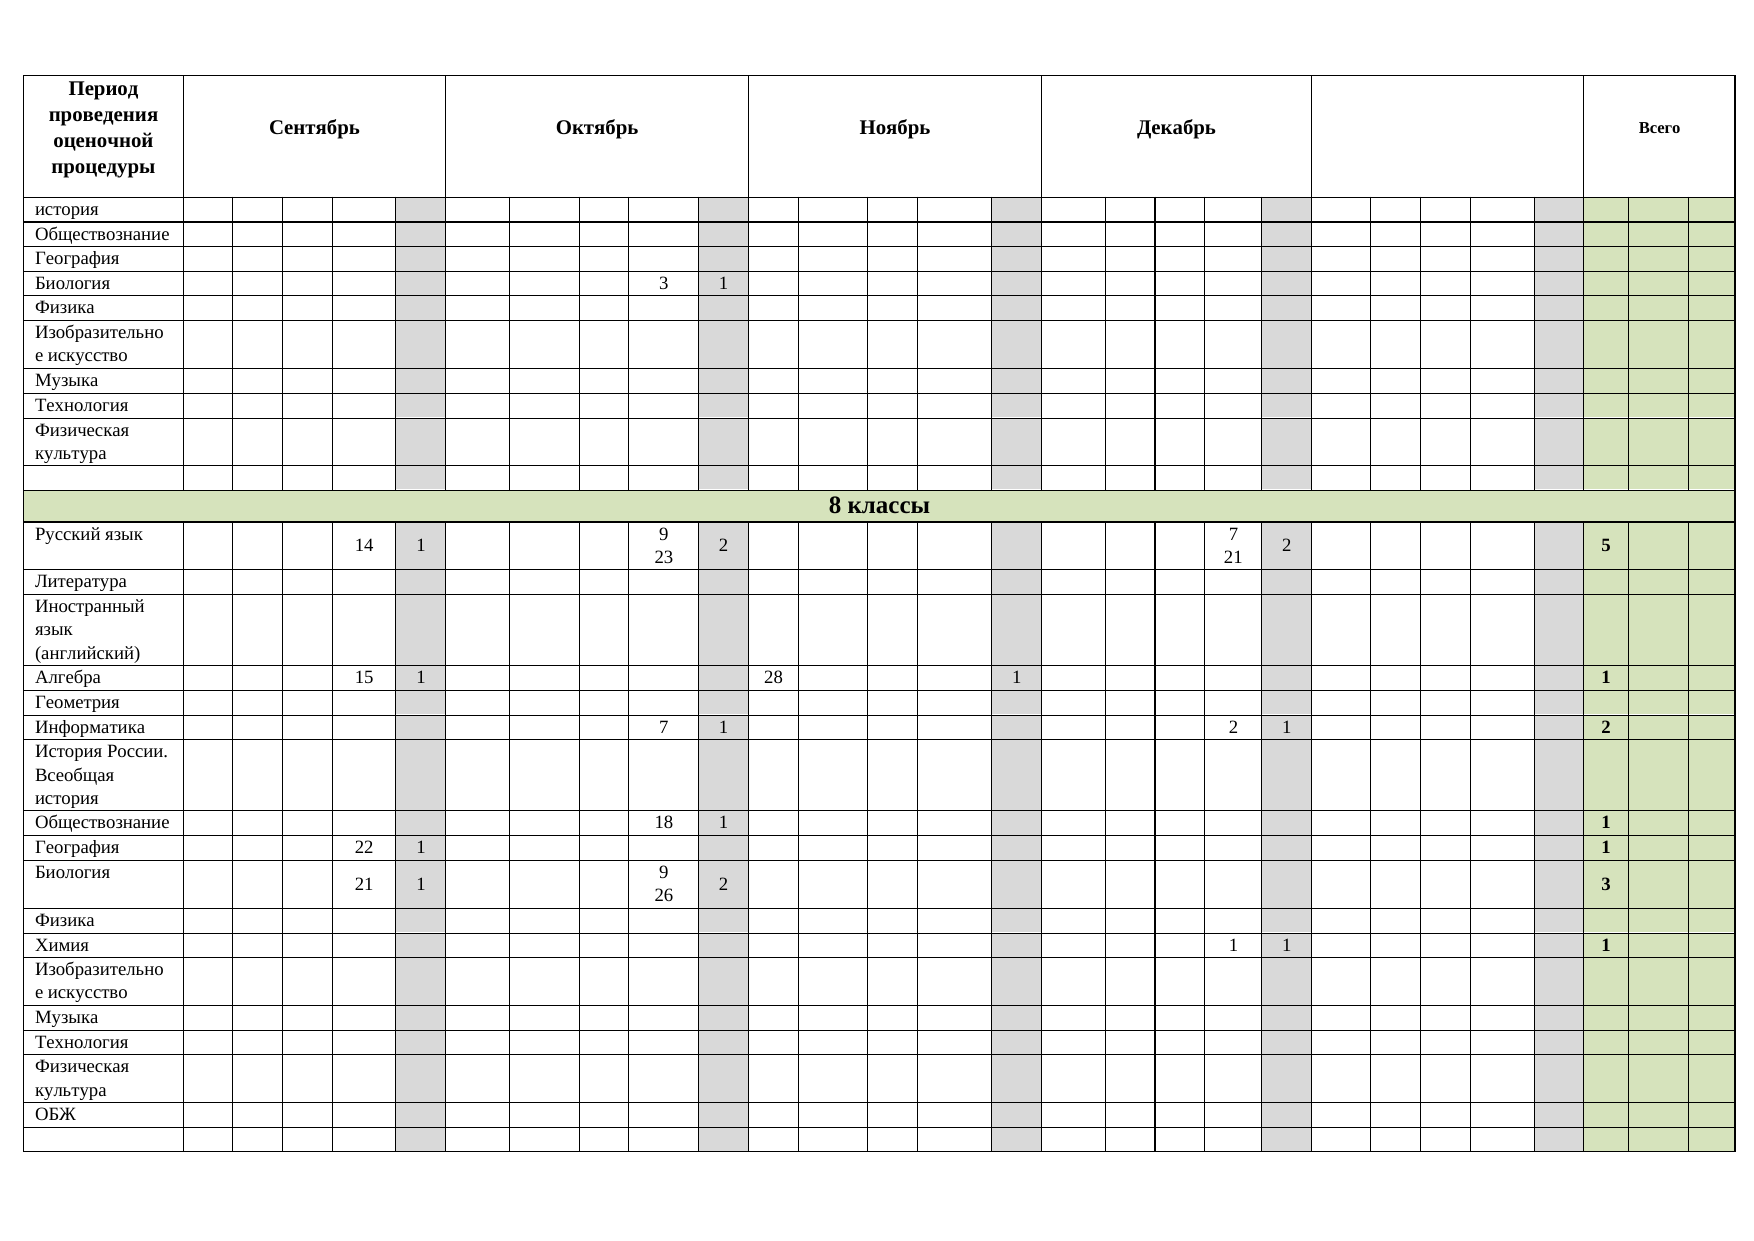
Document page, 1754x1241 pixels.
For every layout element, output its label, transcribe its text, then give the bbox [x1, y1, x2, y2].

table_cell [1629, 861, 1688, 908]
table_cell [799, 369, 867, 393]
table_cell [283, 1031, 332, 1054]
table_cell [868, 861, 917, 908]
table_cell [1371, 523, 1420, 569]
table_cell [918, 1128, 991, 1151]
table_cell [233, 272, 282, 295]
table_cell [283, 321, 332, 368]
table_cell [446, 247, 509, 271]
table_cell [1689, 247, 1734, 271]
table_cell [1205, 272, 1261, 295]
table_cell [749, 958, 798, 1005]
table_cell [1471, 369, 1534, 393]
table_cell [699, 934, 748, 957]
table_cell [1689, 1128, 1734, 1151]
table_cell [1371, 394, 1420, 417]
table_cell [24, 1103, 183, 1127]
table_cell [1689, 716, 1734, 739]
table_cell [1535, 321, 1583, 368]
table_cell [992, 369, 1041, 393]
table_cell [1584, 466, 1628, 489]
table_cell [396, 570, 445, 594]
table_cell [333, 223, 395, 246]
table_cell [1535, 247, 1583, 271]
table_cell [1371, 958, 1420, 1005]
table_cell [1689, 296, 1734, 320]
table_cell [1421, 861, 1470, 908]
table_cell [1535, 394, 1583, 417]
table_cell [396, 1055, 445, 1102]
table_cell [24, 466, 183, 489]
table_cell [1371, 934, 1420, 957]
table_cell [1689, 223, 1734, 246]
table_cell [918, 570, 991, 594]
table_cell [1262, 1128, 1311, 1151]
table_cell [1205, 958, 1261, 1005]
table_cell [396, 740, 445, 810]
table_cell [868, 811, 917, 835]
table_cell [1584, 296, 1628, 320]
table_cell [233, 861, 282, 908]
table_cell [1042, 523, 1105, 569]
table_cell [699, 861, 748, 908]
table_cell [1689, 272, 1734, 295]
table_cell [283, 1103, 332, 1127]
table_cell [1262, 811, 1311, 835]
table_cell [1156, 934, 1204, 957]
table_cell [1371, 272, 1420, 295]
table_cell [333, 272, 395, 295]
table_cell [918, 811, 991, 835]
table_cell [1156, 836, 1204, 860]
table_cell [184, 321, 232, 368]
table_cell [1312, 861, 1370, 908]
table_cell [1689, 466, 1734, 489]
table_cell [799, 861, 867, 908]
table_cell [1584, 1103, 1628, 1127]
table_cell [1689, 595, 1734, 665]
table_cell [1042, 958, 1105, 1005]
table_cell [510, 272, 579, 295]
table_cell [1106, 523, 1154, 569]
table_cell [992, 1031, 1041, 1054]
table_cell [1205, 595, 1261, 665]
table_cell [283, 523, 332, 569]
table_cell [333, 296, 395, 320]
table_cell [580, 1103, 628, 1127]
table_cell [749, 296, 798, 320]
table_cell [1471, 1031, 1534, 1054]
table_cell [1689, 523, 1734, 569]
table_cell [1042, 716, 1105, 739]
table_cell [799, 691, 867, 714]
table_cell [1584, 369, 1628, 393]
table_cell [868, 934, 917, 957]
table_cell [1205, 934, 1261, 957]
table_cell [1471, 247, 1534, 271]
table_cell [1205, 247, 1261, 271]
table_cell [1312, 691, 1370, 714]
table_cell [1584, 247, 1628, 271]
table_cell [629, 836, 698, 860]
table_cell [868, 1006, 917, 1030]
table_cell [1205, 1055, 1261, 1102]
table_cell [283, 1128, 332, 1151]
table_header Всего [1584, 76, 1734, 197]
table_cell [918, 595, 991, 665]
table_cell [283, 272, 332, 295]
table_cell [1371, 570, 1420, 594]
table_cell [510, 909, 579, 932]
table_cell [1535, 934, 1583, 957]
table_cell [1471, 198, 1534, 221]
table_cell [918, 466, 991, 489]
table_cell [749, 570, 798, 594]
table_cell [1262, 321, 1311, 368]
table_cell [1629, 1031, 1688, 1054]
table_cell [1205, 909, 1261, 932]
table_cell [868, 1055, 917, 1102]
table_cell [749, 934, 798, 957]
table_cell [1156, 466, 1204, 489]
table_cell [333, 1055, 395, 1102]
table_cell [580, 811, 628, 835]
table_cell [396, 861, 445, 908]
table_cell [1371, 321, 1420, 368]
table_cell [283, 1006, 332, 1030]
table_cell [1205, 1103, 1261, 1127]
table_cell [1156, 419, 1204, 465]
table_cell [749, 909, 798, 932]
table_cell [749, 198, 798, 221]
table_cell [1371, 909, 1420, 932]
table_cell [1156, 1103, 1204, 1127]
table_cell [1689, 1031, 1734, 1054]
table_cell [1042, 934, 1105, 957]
table_cell [1262, 296, 1311, 320]
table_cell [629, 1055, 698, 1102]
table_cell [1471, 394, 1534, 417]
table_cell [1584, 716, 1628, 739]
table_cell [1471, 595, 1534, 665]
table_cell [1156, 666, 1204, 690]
table_cell [396, 296, 445, 320]
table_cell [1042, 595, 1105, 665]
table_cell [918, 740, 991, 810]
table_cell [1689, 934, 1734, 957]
table_cell [1312, 247, 1370, 271]
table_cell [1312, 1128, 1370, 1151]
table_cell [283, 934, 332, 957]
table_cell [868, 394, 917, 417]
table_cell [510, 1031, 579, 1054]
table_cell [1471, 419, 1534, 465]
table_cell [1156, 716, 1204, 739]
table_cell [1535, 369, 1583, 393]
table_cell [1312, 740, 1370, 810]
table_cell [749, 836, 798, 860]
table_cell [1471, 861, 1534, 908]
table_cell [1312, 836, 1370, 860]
table_cell [333, 369, 395, 393]
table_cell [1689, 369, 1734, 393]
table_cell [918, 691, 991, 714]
table_header Период проведения оценочной процедуры [24, 76, 183, 197]
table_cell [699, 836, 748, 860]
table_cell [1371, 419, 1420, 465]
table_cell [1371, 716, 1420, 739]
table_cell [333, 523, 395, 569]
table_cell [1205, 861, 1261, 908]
table_cell [1689, 198, 1734, 221]
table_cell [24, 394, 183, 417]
table_cell [868, 198, 917, 221]
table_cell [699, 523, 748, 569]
table_cell [992, 321, 1041, 368]
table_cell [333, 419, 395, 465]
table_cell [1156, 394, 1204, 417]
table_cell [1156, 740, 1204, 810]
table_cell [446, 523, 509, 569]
table_cell [992, 296, 1041, 320]
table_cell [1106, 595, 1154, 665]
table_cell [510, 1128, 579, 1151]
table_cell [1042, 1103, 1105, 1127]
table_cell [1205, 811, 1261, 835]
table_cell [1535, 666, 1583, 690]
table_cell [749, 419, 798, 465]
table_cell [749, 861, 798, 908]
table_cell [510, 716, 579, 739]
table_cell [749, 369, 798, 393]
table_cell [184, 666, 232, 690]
table_cell [446, 321, 509, 368]
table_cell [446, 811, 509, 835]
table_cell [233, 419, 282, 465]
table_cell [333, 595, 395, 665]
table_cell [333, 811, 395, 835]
table_cell [1106, 321, 1154, 368]
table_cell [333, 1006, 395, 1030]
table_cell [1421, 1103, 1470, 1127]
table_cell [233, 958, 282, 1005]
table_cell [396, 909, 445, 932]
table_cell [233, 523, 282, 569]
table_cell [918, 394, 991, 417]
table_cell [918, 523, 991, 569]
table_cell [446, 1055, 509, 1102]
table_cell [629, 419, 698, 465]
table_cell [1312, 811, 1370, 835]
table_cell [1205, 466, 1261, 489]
table_cell [1629, 272, 1688, 295]
table_cell [799, 272, 867, 295]
table_cell [510, 321, 579, 368]
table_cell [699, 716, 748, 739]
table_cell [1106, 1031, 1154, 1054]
table_cell [918, 296, 991, 320]
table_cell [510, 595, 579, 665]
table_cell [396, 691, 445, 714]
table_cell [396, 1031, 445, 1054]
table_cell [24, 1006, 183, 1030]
table_header Декабрь [1042, 76, 1311, 197]
table_cell [1535, 223, 1583, 246]
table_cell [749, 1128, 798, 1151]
table_cell [233, 369, 282, 393]
table_cell [184, 296, 232, 320]
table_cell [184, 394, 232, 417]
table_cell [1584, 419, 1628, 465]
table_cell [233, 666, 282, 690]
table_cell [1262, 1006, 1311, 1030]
table_cell [184, 198, 232, 221]
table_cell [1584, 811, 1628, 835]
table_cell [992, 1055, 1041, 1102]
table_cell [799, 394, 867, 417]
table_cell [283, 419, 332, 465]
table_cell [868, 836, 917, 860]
table_cell [1421, 198, 1470, 221]
table_cell [510, 369, 579, 393]
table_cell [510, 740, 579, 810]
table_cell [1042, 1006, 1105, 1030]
table_cell [580, 321, 628, 368]
table_cell [1156, 198, 1204, 221]
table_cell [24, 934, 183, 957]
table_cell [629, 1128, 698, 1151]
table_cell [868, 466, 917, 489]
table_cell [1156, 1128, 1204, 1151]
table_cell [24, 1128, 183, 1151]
table_cell [580, 272, 628, 295]
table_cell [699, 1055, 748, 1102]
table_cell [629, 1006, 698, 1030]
table_cell [184, 369, 232, 393]
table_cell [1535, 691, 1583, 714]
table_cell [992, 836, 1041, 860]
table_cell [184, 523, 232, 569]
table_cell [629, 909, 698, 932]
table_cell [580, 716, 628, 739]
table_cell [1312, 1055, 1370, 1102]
table_cell [918, 198, 991, 221]
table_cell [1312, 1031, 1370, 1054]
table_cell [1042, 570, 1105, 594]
table_cell [510, 223, 579, 246]
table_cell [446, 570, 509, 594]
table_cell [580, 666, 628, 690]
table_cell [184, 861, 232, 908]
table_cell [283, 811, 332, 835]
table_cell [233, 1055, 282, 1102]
table_cell [580, 223, 628, 246]
table_cell [1262, 272, 1311, 295]
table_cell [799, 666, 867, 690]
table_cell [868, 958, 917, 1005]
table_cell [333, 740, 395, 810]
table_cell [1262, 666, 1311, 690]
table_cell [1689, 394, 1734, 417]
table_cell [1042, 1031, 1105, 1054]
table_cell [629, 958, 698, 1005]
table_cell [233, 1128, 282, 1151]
table_cell [749, 321, 798, 368]
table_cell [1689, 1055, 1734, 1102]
table_cell [1042, 272, 1105, 295]
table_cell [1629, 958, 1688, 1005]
table_cell [868, 321, 917, 368]
table_cell [1584, 198, 1628, 221]
table_cell [918, 272, 991, 295]
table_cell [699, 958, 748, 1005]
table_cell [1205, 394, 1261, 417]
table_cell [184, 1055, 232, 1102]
table_cell [1042, 223, 1105, 246]
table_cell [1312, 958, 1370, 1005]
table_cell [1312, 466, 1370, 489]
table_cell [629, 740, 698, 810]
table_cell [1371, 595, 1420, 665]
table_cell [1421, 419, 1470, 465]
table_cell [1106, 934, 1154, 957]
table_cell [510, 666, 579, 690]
table_cell 3 [629, 272, 698, 295]
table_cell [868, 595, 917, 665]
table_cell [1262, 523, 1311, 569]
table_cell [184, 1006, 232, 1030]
table_cell [396, 272, 445, 295]
table_cell [580, 369, 628, 393]
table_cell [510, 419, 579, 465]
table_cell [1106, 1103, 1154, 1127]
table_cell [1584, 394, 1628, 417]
table_cell [699, 321, 748, 368]
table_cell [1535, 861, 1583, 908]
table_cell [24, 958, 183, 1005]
table_cell [1106, 223, 1154, 246]
table_cell [1629, 198, 1688, 221]
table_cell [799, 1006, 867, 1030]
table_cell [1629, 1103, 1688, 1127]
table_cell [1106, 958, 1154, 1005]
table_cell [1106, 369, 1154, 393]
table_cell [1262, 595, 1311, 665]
table_cell [1584, 272, 1628, 295]
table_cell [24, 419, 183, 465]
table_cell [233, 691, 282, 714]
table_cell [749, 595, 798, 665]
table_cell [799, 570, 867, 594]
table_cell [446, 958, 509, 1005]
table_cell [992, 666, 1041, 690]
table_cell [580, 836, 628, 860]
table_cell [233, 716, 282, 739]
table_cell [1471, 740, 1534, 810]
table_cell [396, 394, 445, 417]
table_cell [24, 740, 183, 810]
table_cell [283, 198, 332, 221]
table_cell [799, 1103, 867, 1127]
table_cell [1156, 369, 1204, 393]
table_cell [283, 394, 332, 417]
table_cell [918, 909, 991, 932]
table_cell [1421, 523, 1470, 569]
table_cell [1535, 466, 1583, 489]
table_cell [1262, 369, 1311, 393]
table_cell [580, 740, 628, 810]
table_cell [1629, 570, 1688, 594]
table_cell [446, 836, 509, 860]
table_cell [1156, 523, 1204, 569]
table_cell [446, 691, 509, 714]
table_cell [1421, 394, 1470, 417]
table_cell [992, 223, 1041, 246]
table_cell [396, 369, 445, 393]
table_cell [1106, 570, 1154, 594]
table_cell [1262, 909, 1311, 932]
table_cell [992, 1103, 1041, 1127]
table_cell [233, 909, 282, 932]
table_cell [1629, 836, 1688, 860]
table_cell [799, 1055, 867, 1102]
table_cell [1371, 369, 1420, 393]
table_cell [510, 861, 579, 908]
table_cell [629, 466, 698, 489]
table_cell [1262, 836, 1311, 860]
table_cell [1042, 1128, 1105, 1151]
table_cell [1421, 321, 1470, 368]
table_cell [699, 296, 748, 320]
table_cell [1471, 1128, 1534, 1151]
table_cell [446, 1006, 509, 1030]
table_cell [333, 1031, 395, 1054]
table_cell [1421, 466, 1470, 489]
table_cell [1205, 198, 1261, 221]
table_cell [1205, 223, 1261, 246]
table_cell [629, 369, 698, 393]
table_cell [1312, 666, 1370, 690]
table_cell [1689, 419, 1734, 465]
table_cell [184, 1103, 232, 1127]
table_cell Физика [24, 296, 183, 320]
table_cell [799, 247, 867, 271]
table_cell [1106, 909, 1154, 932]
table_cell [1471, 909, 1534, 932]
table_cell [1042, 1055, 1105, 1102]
table_cell [446, 223, 509, 246]
table_cell [629, 321, 698, 368]
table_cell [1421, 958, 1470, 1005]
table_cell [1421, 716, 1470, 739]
table_header Ноябрь [749, 76, 1041, 197]
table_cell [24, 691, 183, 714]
table_cell [868, 247, 917, 271]
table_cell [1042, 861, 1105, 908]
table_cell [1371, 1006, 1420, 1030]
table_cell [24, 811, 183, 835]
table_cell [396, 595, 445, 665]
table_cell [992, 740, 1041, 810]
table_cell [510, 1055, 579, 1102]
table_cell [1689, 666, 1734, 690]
table_header [1312, 76, 1583, 197]
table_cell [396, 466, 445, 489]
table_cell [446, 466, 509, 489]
table_cell [1042, 321, 1105, 368]
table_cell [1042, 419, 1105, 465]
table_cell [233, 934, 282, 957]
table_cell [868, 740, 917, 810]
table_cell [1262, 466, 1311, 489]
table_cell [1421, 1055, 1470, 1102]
table_cell [1471, 223, 1534, 246]
table_cell [799, 321, 867, 368]
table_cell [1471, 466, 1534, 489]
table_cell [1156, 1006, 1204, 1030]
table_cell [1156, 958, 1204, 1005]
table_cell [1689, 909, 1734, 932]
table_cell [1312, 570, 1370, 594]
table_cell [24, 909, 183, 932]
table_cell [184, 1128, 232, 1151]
table_cell [1042, 198, 1105, 221]
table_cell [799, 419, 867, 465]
table_cell [580, 247, 628, 271]
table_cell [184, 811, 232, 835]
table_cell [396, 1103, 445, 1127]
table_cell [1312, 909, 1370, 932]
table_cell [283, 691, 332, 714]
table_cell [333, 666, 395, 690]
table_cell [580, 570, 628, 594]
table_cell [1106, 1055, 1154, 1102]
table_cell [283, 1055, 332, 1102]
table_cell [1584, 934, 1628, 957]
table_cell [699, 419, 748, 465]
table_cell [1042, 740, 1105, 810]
table_cell [1042, 247, 1105, 271]
table_cell [1629, 321, 1688, 368]
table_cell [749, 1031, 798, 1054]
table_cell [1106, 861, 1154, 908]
table_cell [1629, 223, 1688, 246]
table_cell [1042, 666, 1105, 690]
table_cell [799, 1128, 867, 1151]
table_cell [233, 247, 282, 271]
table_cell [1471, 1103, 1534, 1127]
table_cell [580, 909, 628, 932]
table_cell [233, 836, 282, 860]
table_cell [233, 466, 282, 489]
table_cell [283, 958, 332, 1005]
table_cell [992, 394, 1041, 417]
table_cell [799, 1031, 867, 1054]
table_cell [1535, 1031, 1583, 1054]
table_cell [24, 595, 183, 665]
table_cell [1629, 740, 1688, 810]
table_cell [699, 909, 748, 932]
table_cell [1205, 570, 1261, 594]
table_cell [333, 247, 395, 271]
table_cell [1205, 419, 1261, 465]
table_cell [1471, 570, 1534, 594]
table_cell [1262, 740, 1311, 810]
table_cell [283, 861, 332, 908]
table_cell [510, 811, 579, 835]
table_cell [1629, 296, 1688, 320]
table_cell [1106, 247, 1154, 271]
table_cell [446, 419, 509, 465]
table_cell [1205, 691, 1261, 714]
table_cell [446, 369, 509, 393]
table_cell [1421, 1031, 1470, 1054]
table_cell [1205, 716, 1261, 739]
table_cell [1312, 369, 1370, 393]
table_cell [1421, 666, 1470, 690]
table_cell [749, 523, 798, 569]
table_cell [1106, 272, 1154, 295]
table_cell Обществознание [24, 223, 183, 246]
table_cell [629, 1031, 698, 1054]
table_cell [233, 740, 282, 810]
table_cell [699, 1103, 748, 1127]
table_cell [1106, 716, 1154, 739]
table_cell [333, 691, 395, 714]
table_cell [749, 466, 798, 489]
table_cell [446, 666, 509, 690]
table_cell [629, 247, 698, 271]
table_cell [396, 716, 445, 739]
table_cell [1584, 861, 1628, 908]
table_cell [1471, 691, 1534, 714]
table_cell [868, 296, 917, 320]
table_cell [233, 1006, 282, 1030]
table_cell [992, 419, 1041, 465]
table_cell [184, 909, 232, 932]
table_cell [1629, 247, 1688, 271]
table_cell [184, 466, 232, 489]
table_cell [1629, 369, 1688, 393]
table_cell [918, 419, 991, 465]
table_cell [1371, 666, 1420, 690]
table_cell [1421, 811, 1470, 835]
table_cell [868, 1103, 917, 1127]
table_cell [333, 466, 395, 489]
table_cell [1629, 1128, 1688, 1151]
table_cell [333, 321, 395, 368]
table_cell [1535, 296, 1583, 320]
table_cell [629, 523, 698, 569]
table_cell [918, 321, 991, 368]
table_cell [1312, 321, 1370, 368]
table_cell [1156, 272, 1204, 295]
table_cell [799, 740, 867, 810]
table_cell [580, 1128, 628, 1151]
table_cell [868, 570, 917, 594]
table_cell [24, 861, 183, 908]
table_cell [580, 296, 628, 320]
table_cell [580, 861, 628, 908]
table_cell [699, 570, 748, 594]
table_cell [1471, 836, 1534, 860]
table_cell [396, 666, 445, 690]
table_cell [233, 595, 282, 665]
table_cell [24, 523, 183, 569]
table_cell [510, 198, 579, 221]
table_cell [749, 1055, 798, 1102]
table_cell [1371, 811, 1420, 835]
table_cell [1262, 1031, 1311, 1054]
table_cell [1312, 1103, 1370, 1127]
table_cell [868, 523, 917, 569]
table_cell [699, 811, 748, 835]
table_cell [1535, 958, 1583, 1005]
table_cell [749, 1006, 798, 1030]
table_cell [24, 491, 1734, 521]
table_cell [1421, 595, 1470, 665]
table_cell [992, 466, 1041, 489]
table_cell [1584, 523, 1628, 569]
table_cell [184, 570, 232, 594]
table_cell [1312, 296, 1370, 320]
table_cell [699, 369, 748, 393]
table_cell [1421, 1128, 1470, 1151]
table_cell [446, 296, 509, 320]
table_cell [799, 198, 867, 221]
table_cell [184, 223, 232, 246]
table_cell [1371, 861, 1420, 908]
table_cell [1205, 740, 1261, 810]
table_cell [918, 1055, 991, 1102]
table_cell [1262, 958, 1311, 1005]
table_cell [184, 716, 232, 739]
table_cell [1421, 272, 1470, 295]
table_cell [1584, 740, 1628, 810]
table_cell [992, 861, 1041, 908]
table_cell [446, 272, 509, 295]
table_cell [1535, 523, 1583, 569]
table_cell Изобразительное искусство [24, 321, 183, 368]
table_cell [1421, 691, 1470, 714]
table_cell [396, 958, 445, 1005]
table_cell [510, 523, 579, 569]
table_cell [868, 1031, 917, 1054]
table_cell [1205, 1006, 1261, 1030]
table_cell [233, 223, 282, 246]
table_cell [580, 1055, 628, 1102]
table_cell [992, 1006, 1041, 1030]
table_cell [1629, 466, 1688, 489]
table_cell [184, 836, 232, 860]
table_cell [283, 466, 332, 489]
table_cell [233, 198, 282, 221]
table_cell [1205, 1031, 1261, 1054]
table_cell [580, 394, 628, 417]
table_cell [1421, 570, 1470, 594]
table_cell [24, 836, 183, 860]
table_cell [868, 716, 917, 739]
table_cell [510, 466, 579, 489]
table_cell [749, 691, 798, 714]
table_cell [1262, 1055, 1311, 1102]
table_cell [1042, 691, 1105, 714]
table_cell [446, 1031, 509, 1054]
table_cell [1421, 247, 1470, 271]
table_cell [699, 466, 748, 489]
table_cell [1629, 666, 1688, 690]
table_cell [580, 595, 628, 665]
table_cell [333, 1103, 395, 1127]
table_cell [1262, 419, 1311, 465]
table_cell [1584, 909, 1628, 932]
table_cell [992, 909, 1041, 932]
table_cell [1312, 198, 1370, 221]
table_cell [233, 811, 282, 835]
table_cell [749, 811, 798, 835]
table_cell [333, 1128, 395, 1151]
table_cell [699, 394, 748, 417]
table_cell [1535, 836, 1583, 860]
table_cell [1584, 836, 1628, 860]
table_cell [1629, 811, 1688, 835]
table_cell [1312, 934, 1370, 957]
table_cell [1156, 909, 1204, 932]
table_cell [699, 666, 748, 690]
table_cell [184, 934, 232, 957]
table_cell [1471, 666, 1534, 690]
table_cell [233, 296, 282, 320]
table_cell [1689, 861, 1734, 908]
table_cell [992, 272, 1041, 295]
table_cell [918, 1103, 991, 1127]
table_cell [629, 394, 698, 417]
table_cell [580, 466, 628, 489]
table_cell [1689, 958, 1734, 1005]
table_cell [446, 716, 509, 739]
table_cell [1262, 247, 1311, 271]
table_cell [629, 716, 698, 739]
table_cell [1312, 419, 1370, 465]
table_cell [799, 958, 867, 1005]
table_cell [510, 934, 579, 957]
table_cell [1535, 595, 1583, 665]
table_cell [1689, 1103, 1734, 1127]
table_cell [446, 198, 509, 221]
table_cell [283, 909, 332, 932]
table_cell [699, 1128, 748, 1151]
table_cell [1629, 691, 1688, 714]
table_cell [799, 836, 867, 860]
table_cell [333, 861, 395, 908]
table_cell [396, 247, 445, 271]
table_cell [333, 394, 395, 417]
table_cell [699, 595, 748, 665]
table_cell [699, 198, 748, 221]
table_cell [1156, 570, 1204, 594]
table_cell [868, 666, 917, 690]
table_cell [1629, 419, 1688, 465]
table_cell [1156, 223, 1204, 246]
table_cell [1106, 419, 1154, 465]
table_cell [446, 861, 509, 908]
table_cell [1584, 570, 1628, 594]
table_cell [699, 247, 748, 271]
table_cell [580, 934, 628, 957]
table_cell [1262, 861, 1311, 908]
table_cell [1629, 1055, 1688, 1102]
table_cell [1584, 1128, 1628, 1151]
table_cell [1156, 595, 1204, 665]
table_cell [1262, 198, 1311, 221]
table_cell [629, 198, 698, 221]
table_cell [1584, 321, 1628, 368]
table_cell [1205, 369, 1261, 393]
table_cell [1205, 296, 1261, 320]
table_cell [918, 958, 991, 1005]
table_cell [1535, 198, 1583, 221]
table_header Октябрь [446, 76, 748, 197]
table_cell [1042, 296, 1105, 320]
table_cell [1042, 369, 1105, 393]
table_cell Биология [24, 272, 183, 295]
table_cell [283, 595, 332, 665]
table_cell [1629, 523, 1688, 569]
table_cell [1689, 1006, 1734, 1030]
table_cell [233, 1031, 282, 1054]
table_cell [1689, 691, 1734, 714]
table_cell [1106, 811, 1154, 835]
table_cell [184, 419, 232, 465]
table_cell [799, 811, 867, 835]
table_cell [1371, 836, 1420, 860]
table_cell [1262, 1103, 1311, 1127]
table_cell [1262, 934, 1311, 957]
table_cell [233, 321, 282, 368]
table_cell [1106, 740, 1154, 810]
table_cell История России. Всеобщая история [24, 198, 183, 221]
table_cell [629, 223, 698, 246]
table_cell [992, 198, 1041, 221]
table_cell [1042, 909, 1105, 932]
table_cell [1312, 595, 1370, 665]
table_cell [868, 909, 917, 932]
table_cell [396, 198, 445, 221]
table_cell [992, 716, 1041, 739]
table_cell [1156, 296, 1204, 320]
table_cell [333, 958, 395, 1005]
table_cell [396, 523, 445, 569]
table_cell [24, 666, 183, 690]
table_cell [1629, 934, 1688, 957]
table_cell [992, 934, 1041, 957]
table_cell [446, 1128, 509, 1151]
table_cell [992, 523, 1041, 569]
table_cell [1535, 272, 1583, 295]
table_cell [799, 296, 867, 320]
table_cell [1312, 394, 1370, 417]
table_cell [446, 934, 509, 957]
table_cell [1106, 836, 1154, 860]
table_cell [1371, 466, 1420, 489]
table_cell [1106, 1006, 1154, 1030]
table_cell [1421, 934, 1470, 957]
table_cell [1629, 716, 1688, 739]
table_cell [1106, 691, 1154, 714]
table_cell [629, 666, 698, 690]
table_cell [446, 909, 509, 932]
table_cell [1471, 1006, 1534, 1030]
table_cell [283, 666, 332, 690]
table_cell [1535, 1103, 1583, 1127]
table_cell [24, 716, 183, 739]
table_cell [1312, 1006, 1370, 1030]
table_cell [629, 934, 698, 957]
table_cell [333, 198, 395, 221]
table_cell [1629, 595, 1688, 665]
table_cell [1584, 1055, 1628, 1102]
table_cell Музыка [24, 369, 183, 393]
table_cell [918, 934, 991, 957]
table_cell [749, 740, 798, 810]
table_cell [1471, 272, 1534, 295]
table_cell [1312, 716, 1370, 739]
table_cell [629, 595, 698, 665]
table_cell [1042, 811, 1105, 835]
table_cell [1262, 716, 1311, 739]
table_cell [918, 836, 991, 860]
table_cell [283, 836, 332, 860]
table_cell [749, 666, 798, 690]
table_cell [184, 272, 232, 295]
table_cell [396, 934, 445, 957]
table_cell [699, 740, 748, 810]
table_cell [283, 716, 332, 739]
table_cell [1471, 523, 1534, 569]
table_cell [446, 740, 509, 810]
table_cell География [24, 247, 183, 271]
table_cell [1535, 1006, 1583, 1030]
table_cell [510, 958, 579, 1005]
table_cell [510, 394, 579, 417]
table_header Сентябрь [184, 76, 445, 197]
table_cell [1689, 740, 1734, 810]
table_cell [918, 247, 991, 271]
table_cell [1156, 321, 1204, 368]
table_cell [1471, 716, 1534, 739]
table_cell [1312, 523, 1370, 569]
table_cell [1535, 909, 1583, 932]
table_cell [1421, 223, 1470, 246]
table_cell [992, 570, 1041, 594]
table_cell [868, 272, 917, 295]
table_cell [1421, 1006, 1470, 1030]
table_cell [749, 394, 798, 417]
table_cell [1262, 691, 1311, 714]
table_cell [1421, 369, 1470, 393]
table_cell [1371, 198, 1420, 221]
table_cell [1312, 223, 1370, 246]
table_cell [510, 296, 579, 320]
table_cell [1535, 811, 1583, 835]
table_cell [1262, 223, 1311, 246]
table_cell [1371, 247, 1420, 271]
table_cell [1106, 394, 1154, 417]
table_cell [396, 223, 445, 246]
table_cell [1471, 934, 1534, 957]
table_cell [184, 247, 232, 271]
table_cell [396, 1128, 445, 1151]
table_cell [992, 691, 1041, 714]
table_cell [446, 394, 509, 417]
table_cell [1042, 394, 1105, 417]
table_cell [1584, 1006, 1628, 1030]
table_cell [799, 223, 867, 246]
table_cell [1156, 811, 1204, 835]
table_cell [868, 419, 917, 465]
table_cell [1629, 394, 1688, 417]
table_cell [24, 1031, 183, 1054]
table_cell [283, 296, 332, 320]
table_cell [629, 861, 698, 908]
table_cell [699, 223, 748, 246]
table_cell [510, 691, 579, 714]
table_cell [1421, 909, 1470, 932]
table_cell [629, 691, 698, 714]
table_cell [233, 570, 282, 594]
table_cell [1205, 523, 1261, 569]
table_cell [1156, 247, 1204, 271]
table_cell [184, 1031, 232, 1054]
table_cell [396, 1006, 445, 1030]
table_cell [749, 247, 798, 271]
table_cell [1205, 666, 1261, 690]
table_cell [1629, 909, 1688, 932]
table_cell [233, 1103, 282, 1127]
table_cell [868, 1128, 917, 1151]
table_cell [283, 223, 332, 246]
table_cell [396, 321, 445, 368]
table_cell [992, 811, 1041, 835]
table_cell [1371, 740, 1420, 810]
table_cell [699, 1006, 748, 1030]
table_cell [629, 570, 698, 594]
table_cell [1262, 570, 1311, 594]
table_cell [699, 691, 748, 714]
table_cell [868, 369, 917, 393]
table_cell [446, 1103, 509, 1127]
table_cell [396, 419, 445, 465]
table_cell [629, 296, 698, 320]
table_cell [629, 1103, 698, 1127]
table_cell [1471, 296, 1534, 320]
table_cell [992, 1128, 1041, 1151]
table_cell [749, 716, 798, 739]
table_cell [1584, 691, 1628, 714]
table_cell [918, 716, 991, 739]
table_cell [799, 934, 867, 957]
table_cell [918, 223, 991, 246]
table_cell 1 [699, 272, 748, 295]
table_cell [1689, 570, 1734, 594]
table_cell [1371, 296, 1420, 320]
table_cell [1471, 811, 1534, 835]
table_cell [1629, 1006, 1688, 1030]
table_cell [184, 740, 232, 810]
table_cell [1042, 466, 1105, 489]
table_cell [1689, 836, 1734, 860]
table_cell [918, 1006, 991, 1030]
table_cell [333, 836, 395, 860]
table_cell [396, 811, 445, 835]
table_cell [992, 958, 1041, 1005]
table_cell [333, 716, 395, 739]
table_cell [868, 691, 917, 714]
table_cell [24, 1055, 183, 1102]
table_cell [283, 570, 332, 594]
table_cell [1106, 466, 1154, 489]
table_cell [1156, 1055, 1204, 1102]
table_cell [1421, 296, 1470, 320]
table_cell [749, 223, 798, 246]
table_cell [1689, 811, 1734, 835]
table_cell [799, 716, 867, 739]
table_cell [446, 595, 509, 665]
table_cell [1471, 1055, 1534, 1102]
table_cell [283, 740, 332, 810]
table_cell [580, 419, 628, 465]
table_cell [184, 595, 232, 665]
table_cell [283, 369, 332, 393]
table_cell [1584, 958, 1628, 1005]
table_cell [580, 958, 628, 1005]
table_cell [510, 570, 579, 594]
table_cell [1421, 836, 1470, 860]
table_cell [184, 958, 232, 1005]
table_cell [1106, 198, 1154, 221]
table_cell [1689, 321, 1734, 368]
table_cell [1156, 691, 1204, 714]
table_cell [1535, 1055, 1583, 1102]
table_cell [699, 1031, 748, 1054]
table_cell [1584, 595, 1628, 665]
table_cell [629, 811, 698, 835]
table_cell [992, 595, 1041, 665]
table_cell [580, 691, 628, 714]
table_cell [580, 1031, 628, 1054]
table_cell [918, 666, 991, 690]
table_cell [1371, 223, 1420, 246]
table_cell [749, 272, 798, 295]
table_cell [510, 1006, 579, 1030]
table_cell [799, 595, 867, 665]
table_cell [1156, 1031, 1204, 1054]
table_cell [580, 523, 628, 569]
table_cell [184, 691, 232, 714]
table_cell [1471, 321, 1534, 368]
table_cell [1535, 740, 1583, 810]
table_cell [580, 198, 628, 221]
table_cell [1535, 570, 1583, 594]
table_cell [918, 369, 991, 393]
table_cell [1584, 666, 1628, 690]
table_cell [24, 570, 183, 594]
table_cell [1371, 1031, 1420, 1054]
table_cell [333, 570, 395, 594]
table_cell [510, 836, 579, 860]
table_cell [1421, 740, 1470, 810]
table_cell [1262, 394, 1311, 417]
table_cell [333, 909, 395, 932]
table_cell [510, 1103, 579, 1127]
table_cell [1106, 296, 1154, 320]
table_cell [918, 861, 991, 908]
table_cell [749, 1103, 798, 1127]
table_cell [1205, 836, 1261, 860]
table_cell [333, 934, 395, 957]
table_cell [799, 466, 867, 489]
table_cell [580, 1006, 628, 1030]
table_cell [868, 223, 917, 246]
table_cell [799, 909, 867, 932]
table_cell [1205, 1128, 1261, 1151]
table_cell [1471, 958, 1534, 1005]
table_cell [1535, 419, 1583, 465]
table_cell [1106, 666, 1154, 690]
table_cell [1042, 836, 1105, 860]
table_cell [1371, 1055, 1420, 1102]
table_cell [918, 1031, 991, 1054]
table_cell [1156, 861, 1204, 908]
table_cell [1312, 272, 1370, 295]
table_cell [1205, 321, 1261, 368]
table_cell [1584, 223, 1628, 246]
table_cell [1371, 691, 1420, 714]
table_cell [283, 247, 332, 271]
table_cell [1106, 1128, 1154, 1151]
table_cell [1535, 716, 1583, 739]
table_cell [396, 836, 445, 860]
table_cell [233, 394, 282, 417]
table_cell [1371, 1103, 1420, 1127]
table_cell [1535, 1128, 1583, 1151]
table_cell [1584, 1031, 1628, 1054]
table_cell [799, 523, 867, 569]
table_cell [510, 247, 579, 271]
table_cell [992, 247, 1041, 271]
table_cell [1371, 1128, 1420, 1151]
